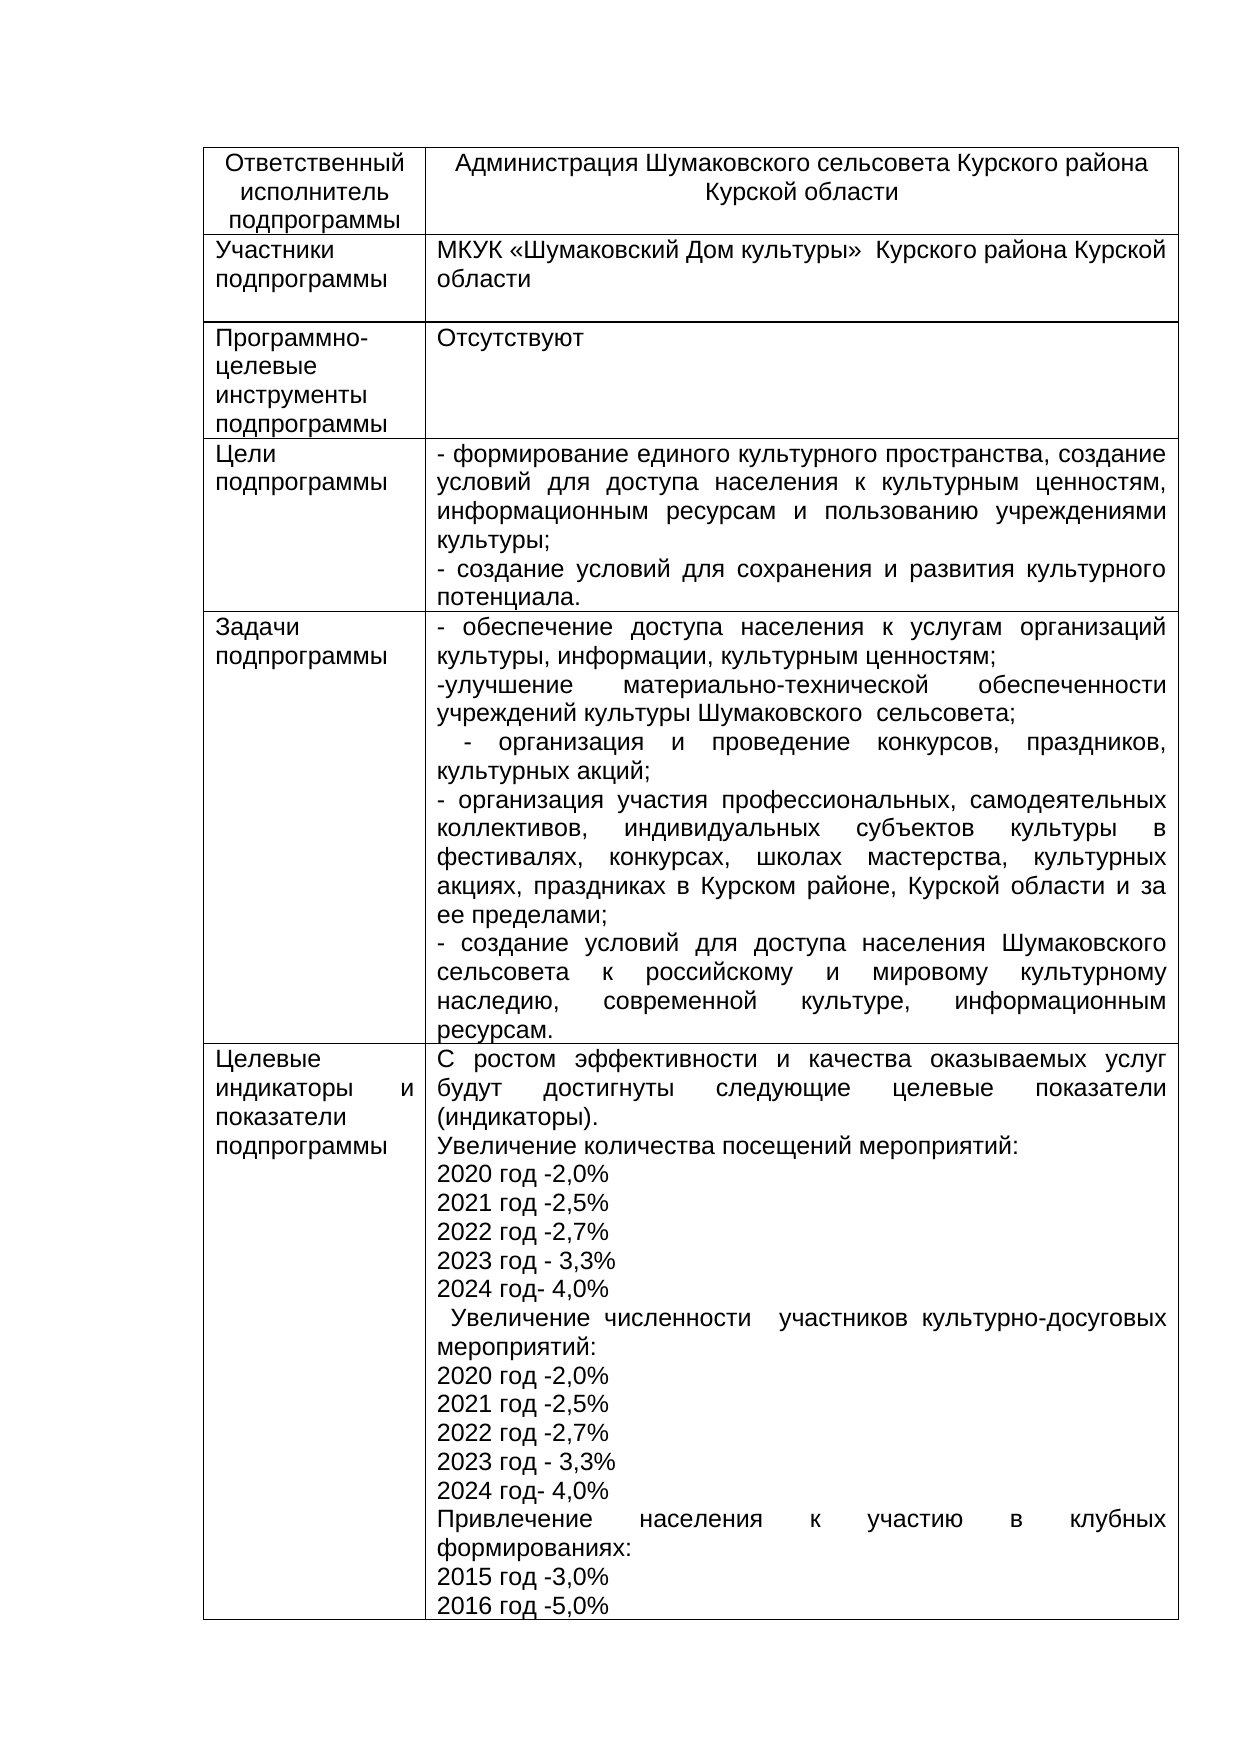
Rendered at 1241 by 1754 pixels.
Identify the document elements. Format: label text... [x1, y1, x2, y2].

table_header Ответственный исполнитель подпрограммы [204, 148, 425, 234]
table_cell Участники подпрограммы [204, 235, 425, 321]
table_header Администрация Шумаковского сельсовета Курского района Курской области [426, 148, 1178, 234]
table_cell - обеспечение доступа населения к услугам организаций культуры, информации, культурным ценностям; -улучшение материально-технической обеспеченности учреждений культуры Шумаковского сельсовета; - организация и проведение конкурсов, праздников, культурных акций; - организация участия профессиональных, самодеятельных коллективов, индивидуальных субъектов культуры в фестивалях, конкурсах, школах мастерства, культурных акциях, праздниках в Курском районе, Курской области и за ее пределами; - создание условий для доступа населения Шумаковского сельсовета к российскому и мировому культурному наследию, современной культуре, информационным ресурсам. [426, 612, 1178, 1043]
table_cell - формирование единого культурного пространства, создание условий для доступа населения к культурным ценностям, информационным ресурсам и пользованию учреждениями культуры; - создание условий для сохранения и развития культурного потенциала. [426, 439, 1178, 611]
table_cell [204, 1044, 425, 1619]
table_cell МКУК «Шумаковский Дом культуры» Курского района Курской области [426, 235, 1178, 321]
table_cell Отсутствуют [426, 323, 1178, 437]
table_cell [426, 1044, 1178, 1619]
table_cell Задачи подпрограммы [204, 612, 425, 1043]
table_cell Цели подпрограммы [204, 439, 425, 611]
table_cell Программно-целевые инструменты подпрограммы [204, 323, 425, 437]
